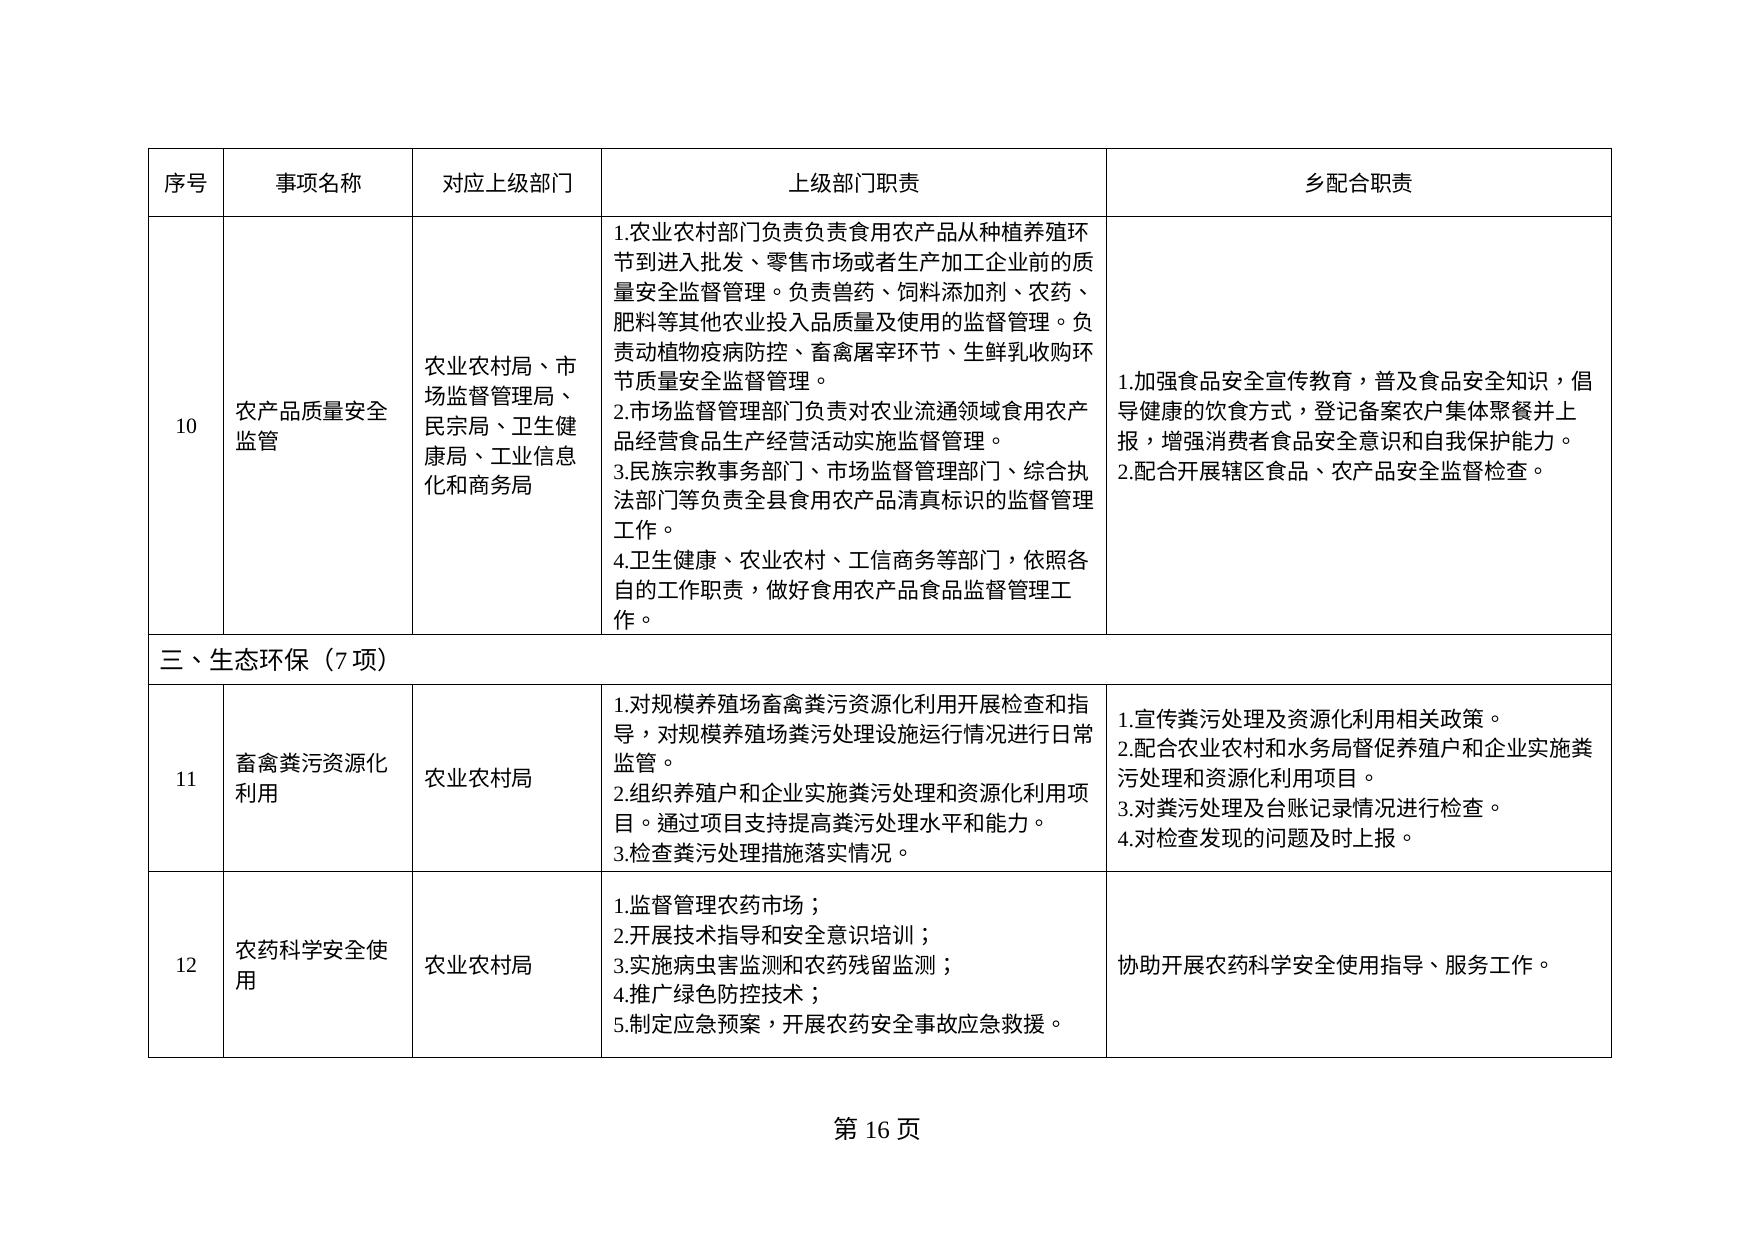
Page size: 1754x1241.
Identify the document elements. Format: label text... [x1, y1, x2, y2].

table_header 上级部门职责 [602, 149, 1106, 216]
table_header 序号 [149, 149, 223, 216]
table_cell 畜禽粪污资源化利用 [224, 685, 412, 871]
table_cell 1.加强食品安全宣传教育，普及食品安全知识，倡导健康的饮食方式，登记备案农户集体聚餐并上报，增强消费者食品安全意识和自我保护能力。 2.配合开展辖区食品、农产品安全监督检查。 [1107, 217, 1611, 634]
table_cell 农产品质量安全监管 [224, 217, 412, 634]
table_cell 1.监督管理农药市场； 2.开展技术指导和安全意识培训； 3.实施病虫害监测和农药残留监测； 4.推广绿色防控技术； 5.制定应急预案，开展农药安全事故应急救援。 [602, 872, 1106, 1057]
table_cell 1.对规模养殖场畜禽粪污资源化利用开展检查和指导，对规模养殖场粪污处理设施运行情况进行日常监管。 2.组织养殖户和企业实施粪污处理和资源化利用项目。通过项目支持提高粪污处理水平和能力。 3.检查粪污处理措施落实情况。 [602, 685, 1106, 871]
table_cell 农药科学安全使用 [224, 872, 412, 1057]
table_cell 12 [149, 872, 223, 1057]
table_cell 11 [149, 685, 223, 871]
table_cell 1.农业农村部门负责负责食用农产品从种植养殖环节到进入批发、零售市场或者生产加工企业前的质量安全监督管理。负责兽药、饲料添加剂、农药、肥料等其他农业投入品质量及使用的监督管理。负责动植物疫病防控、畜禽屠宰环节、生鲜乳收购环节质量安全监督管理。 2.市场监督管理部门负责对农业流通领域食用农产品经营食品生产经营活动实施监督管理。 3.民族宗教事务部门、市场监督管理部门、综合执法部门等负责全县食用农产品清真标识的监督管理工作。 4.卫生健康、农业农村、工信商务等部门，依照各自的工作职责，做好食用农产品食品监督管理工作。 [602, 217, 1106, 634]
table_header 乡配合职责 [1107, 149, 1611, 216]
table_cell 协助开展农药科学安全使用指导、服务工作。 [1107, 872, 1611, 1057]
table_cell 10 [149, 217, 223, 634]
table_header 事项名称 [224, 149, 412, 216]
table_header 对应上级部门 [413, 149, 601, 216]
table_cell 1.宣传粪污处理及资源化利用相关政策。 2.配合农业农村和水务局督促养殖户和企业实施粪污处理和资源化利用项目。 3.对粪污处理及台账记录情况进行检查。 4.对检查发现的问题及时上报。 [1107, 685, 1611, 871]
table_cell 农业农村局、市场监督管理局、民宗局、卫生健康局、工业信息化和商务局 [413, 217, 601, 634]
table_cell 农业农村局 [413, 872, 601, 1057]
table_cell 农业农村局 [413, 685, 601, 871]
table_cell 三、生态环保（7项） [149, 635, 1611, 684]
